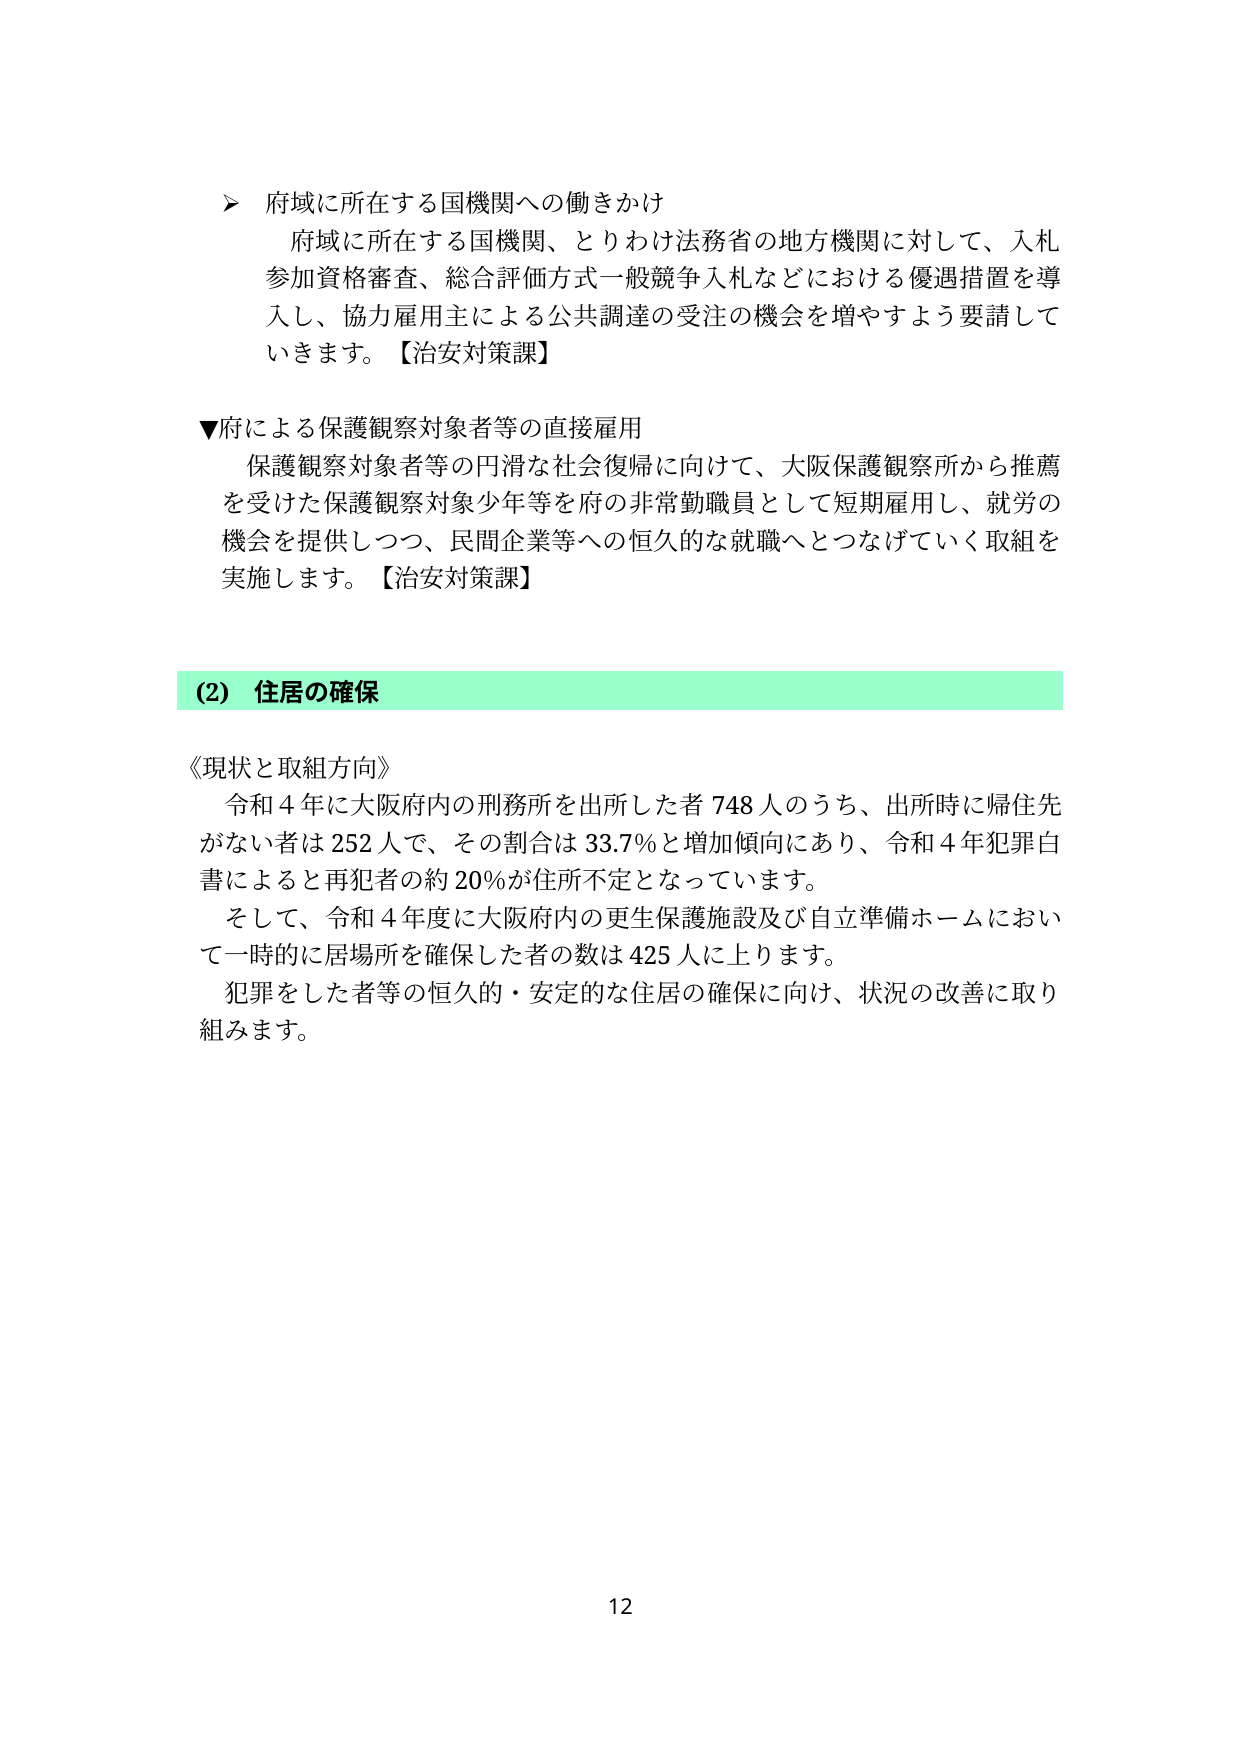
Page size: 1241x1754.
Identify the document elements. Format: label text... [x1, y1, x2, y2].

list 府域に所在する国機関への働きかけ [221, 183, 1063, 221]
text そして、令和４年度に大阪府内の更生保護施設及び自立準備ホームにおいて一時的に居場所を確保した者の数は425人に上ります。 [199, 898, 1063, 973]
text 令和４年に大阪府内の刑務所を出所した者748人のうち、出所時に帰住先がない者は252人で、その割合は33.7％と増加傾向にあり、令和４年犯罪白書によると再犯者の約20％が住所不定となっています。 [199, 785, 1063, 898]
text 《現状と取組方向》 [177, 748, 1063, 785]
text 犯罪をした者等の恒久的・安定的な住居の確保に向け、状況の改善に取り組みます。 [199, 973, 1063, 1048]
text 府域に所在する国機関、とりわけ法務省の地方機関に対して、入札参加資格審査、総合評価方式一般競争入札などにおける優遇措置を導入し、協力雇用主による公共調達の受注の機会を増やすよう要請していきます。【治安対策課】 [265, 221, 1063, 371]
table_header (2) 住居の確保 [178, 672, 1062, 709]
text 保護観察対象者等の円滑な社会復帰に向けて、大阪保護観察所から推薦を受けた保護観察対象少年等を府の非常勤職員として短期雇用し、就労の機会を提供しつつ、民間企業等への恒久的な就職へとつなげていく取組を実施します。【治安対策課】 [221, 446, 1063, 596]
text ▼府による保護観察対象者等の直接雇用 [199, 408, 1063, 446]
